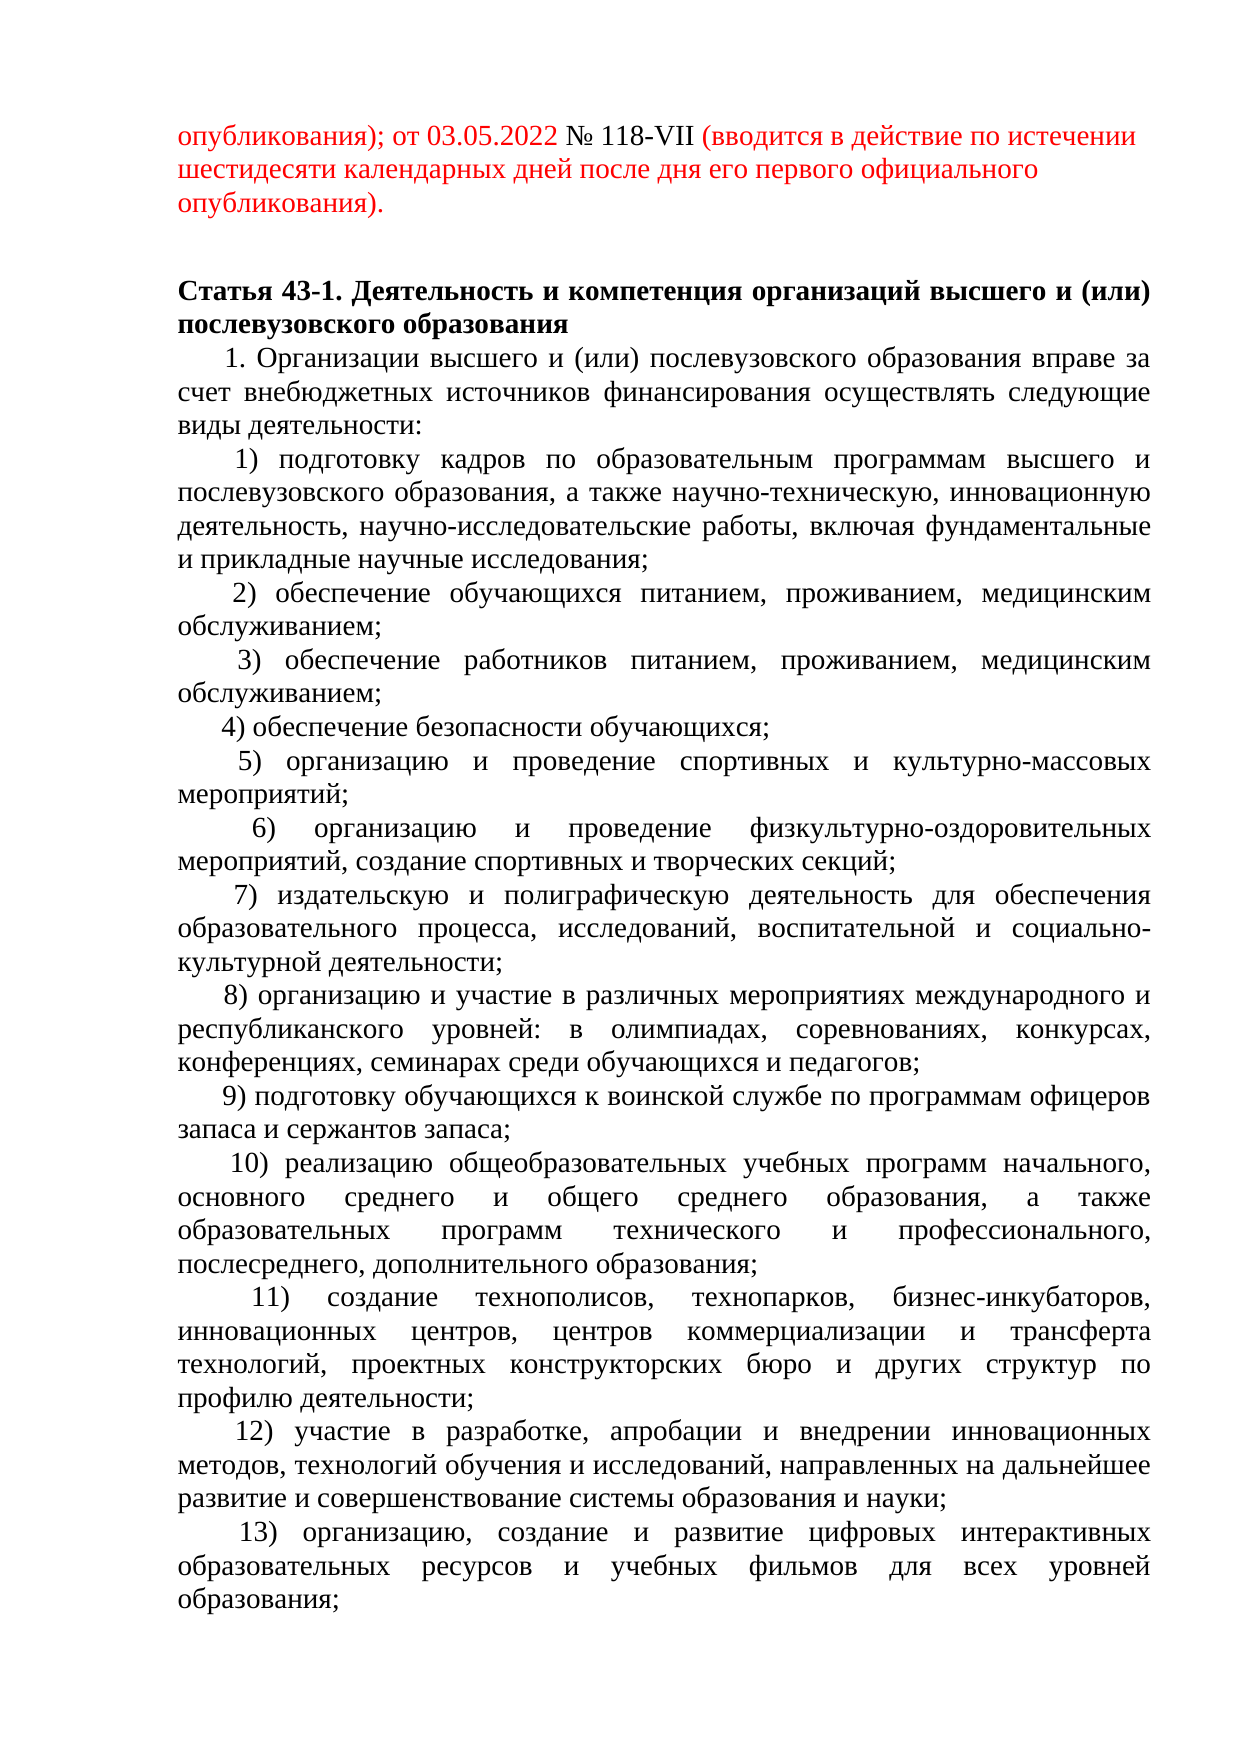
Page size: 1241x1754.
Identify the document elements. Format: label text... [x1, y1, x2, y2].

text 1. Организации высшего и (или) послевузовского образования вправе за счет внебюджетных источников финансирования осуществлять следующие виды деятельности: [177, 340, 1152, 441]
text 3) обеспечение работников питанием, проживанием, медицинским обслуживанием; [177, 642, 1152, 709]
text 7) издательскую и полиграфическую деятельность для обеспечения образовательного процесса, исследований, воспитательной и социально-культурной деятельности; [177, 877, 1152, 977]
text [177, 118, 1152, 273]
text Статья 43-1. Деятельность и компетенция организаций высшего и (или) послевузовского образования [177, 273, 1152, 340]
text 13) организацию, создание и развитие цифровых интерактивных образовательных ресурсов и учебных фильмов для всех уровней образования; [177, 1514, 1152, 1615]
text 11) создание технополисов, технопарков, бизнес-инкубаторов, инновационных центров, центров коммерциализации и трансферта технологий, проектных конструкторских бюро и других структур по профилю деятельности; [177, 1279, 1152, 1413]
text 4) обеспечение безопасности обучающихся; [177, 709, 1152, 743]
text 6) организацию и проведение физкультурно-оздоровительных мероприятий, создание спортивных и творческих секций; [177, 810, 1152, 877]
text 12) участие в разработке, апробации и внедрении инновационных методов, технологий обучения и исследований, направленных на дальнейшее развитие и совершенствование системы образования и науки; [177, 1413, 1152, 1514]
text 9) подготовку обучающихся к воинской службе по программам офицеров запаса и сержантов запаса; [177, 1078, 1152, 1145]
text 2) обеспечение обучающихся питанием, проживанием, медицинским обслуживанием; [177, 575, 1152, 642]
text 5) организацию и проведение спортивных и культурно-массовых мероприятий; [177, 743, 1152, 810]
text 10) реализацию общеобразовательных учебных программ начального, основного среднего и общего среднего образования, а также образовательных программ технического и профессионального, послесреднего, дополнительного образования; [177, 1145, 1152, 1279]
text 1) подготовку кадров по образовательным программам высшего и послевузовского образования, а также научно-техническую, инновационную деятельность, научно-исследовательские работы, включая фундаментальные и прикладные научные исследования; [177, 441, 1152, 575]
text 8) организацию и участие в различных мероприятиях международного и республиканского уровней: в олимпиадах, соревнованиях, конкурсах, конференциях, семинарах среди обучающихся и педагогов; [177, 977, 1152, 1078]
